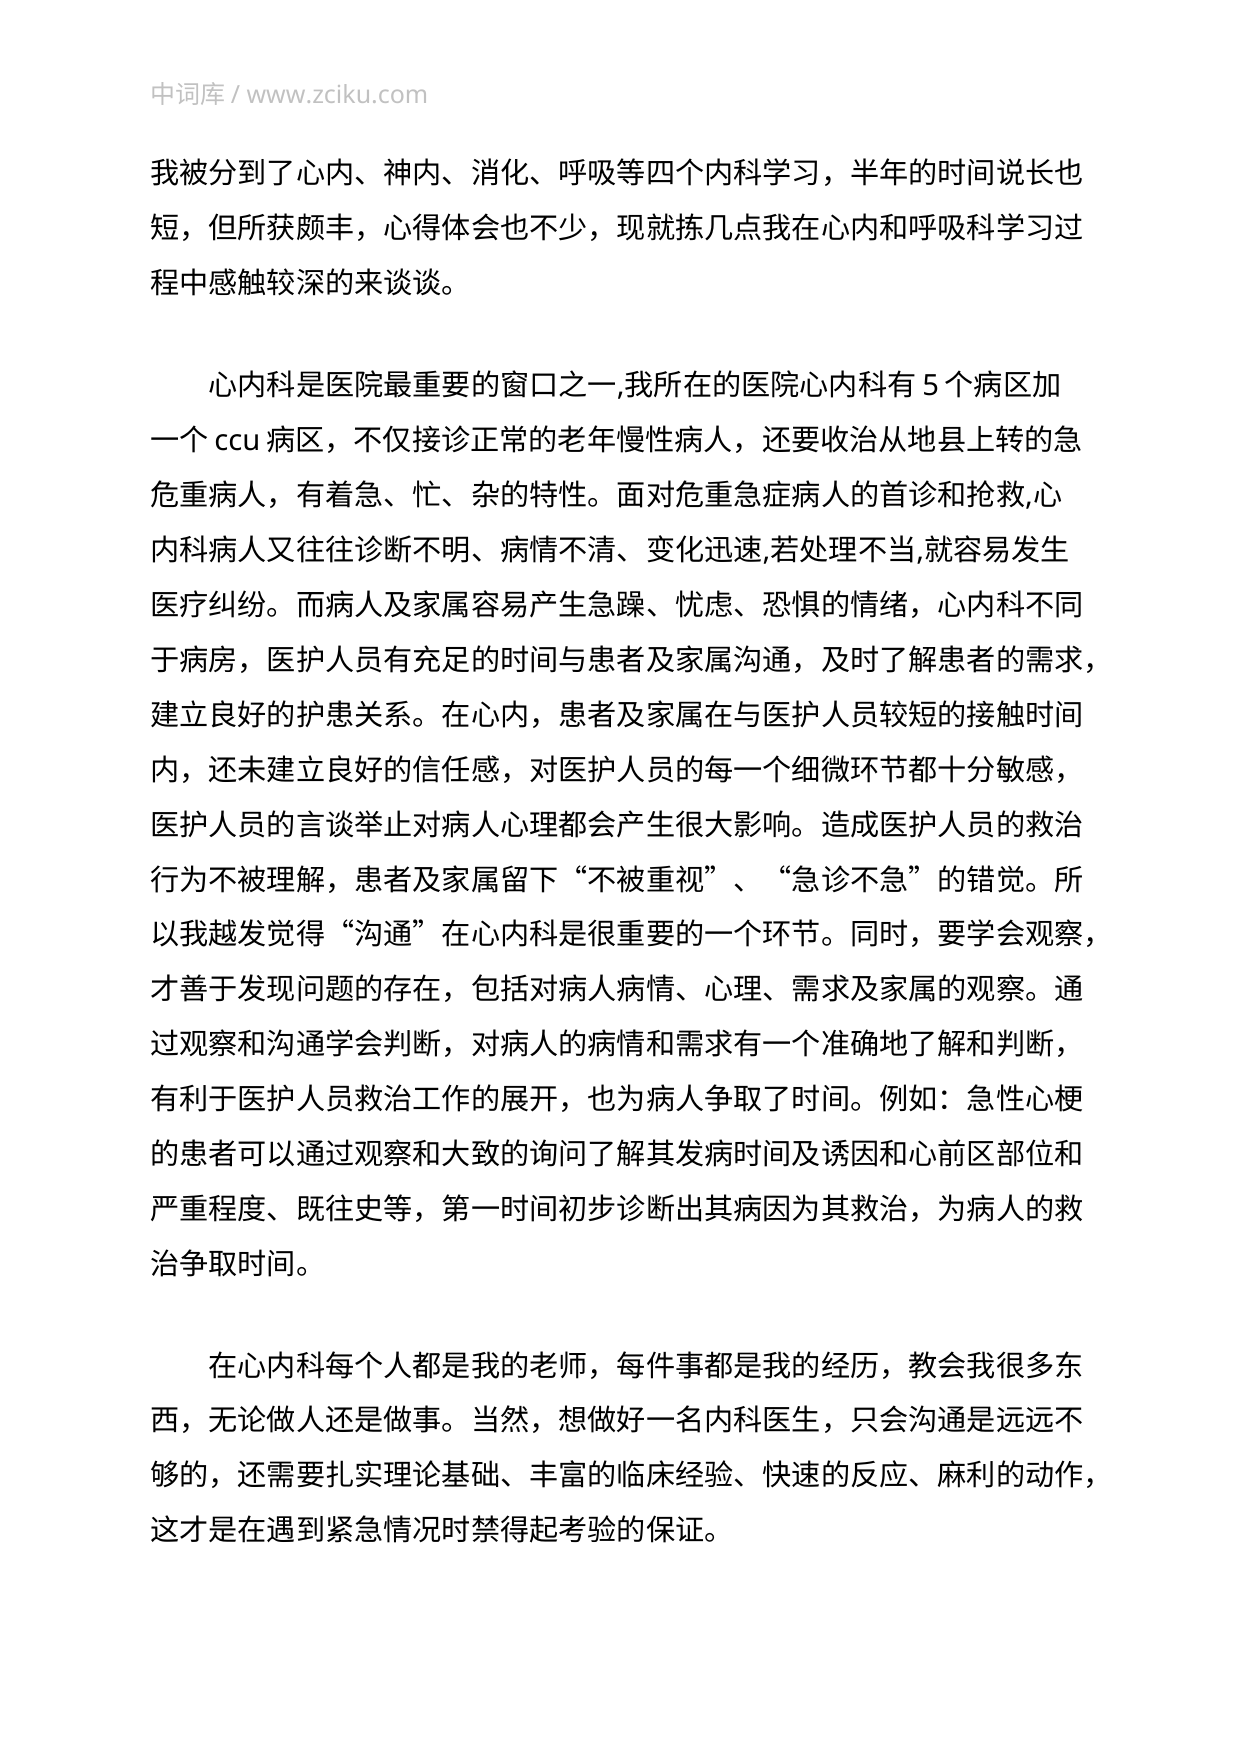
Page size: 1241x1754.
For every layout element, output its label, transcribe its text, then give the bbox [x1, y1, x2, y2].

text 在心内科每个人都是我的老师，每件事都是我的经历，教会我很多东西，无论做人还是做事。当然，想做好一名内科医生，只会沟通是远远不够的，还需要扎实理论基础、丰富的临床经验、快速的反应、麻利的动作，这才是在遇到紧急情况时禁得起考验的保证。 [150, 1342, 1090, 1549]
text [150, 150, 1090, 302]
text 心内科是医院最重要的窗口之一,我所在的医院心内科有5个病区加一个ccu病区，不仅接诊正常的老年慢性病人，还要收治从地县上转的急危重病人，有着急、忙、杂的特性。面对危重急症病人的首诊和抢救,心内科病人又往往诊断不明、病情不清、变化迅速,若处理不当,就容易发生医疗纠纷。而病人及家属容易产生急躁、忧虑、恐惧的情绪，心内科不同于病房，医护人员有充足的时间与患者及家属沟通，及时了解患者的需求，建立良好的护患关系。在心内，患者及家属在与医护人员较短的接触时间内，还未建立良好的信任感，对医护人员的每一个细微环节都十分敏感，医护人员的言谈举止对病人心理都会产生很大影响。造成医护人员的救治行为不被理解，患者及家属留下“不被重视”、“急诊不急”的错觉。所以我越发觉得“沟通”在心内科是很重要的一个环节。同时，要学会观察，才善于发现问题的存在，包括对病人病情、心理、需求及家属的观察。通过观察和沟通学会判断，对病人的病情和需求有一个准确地了解和判断，有利于医护人员救治工作的展开，也为病人争取了时间。例如：急性心梗的患者可以通过观察和大致的询问了解其发病时间及诱因和心前区部位和严重程度、既往史等，第一时间初步诊断出其病因为其救治，为病人的救治争取时间。 [150, 362, 1090, 1283]
